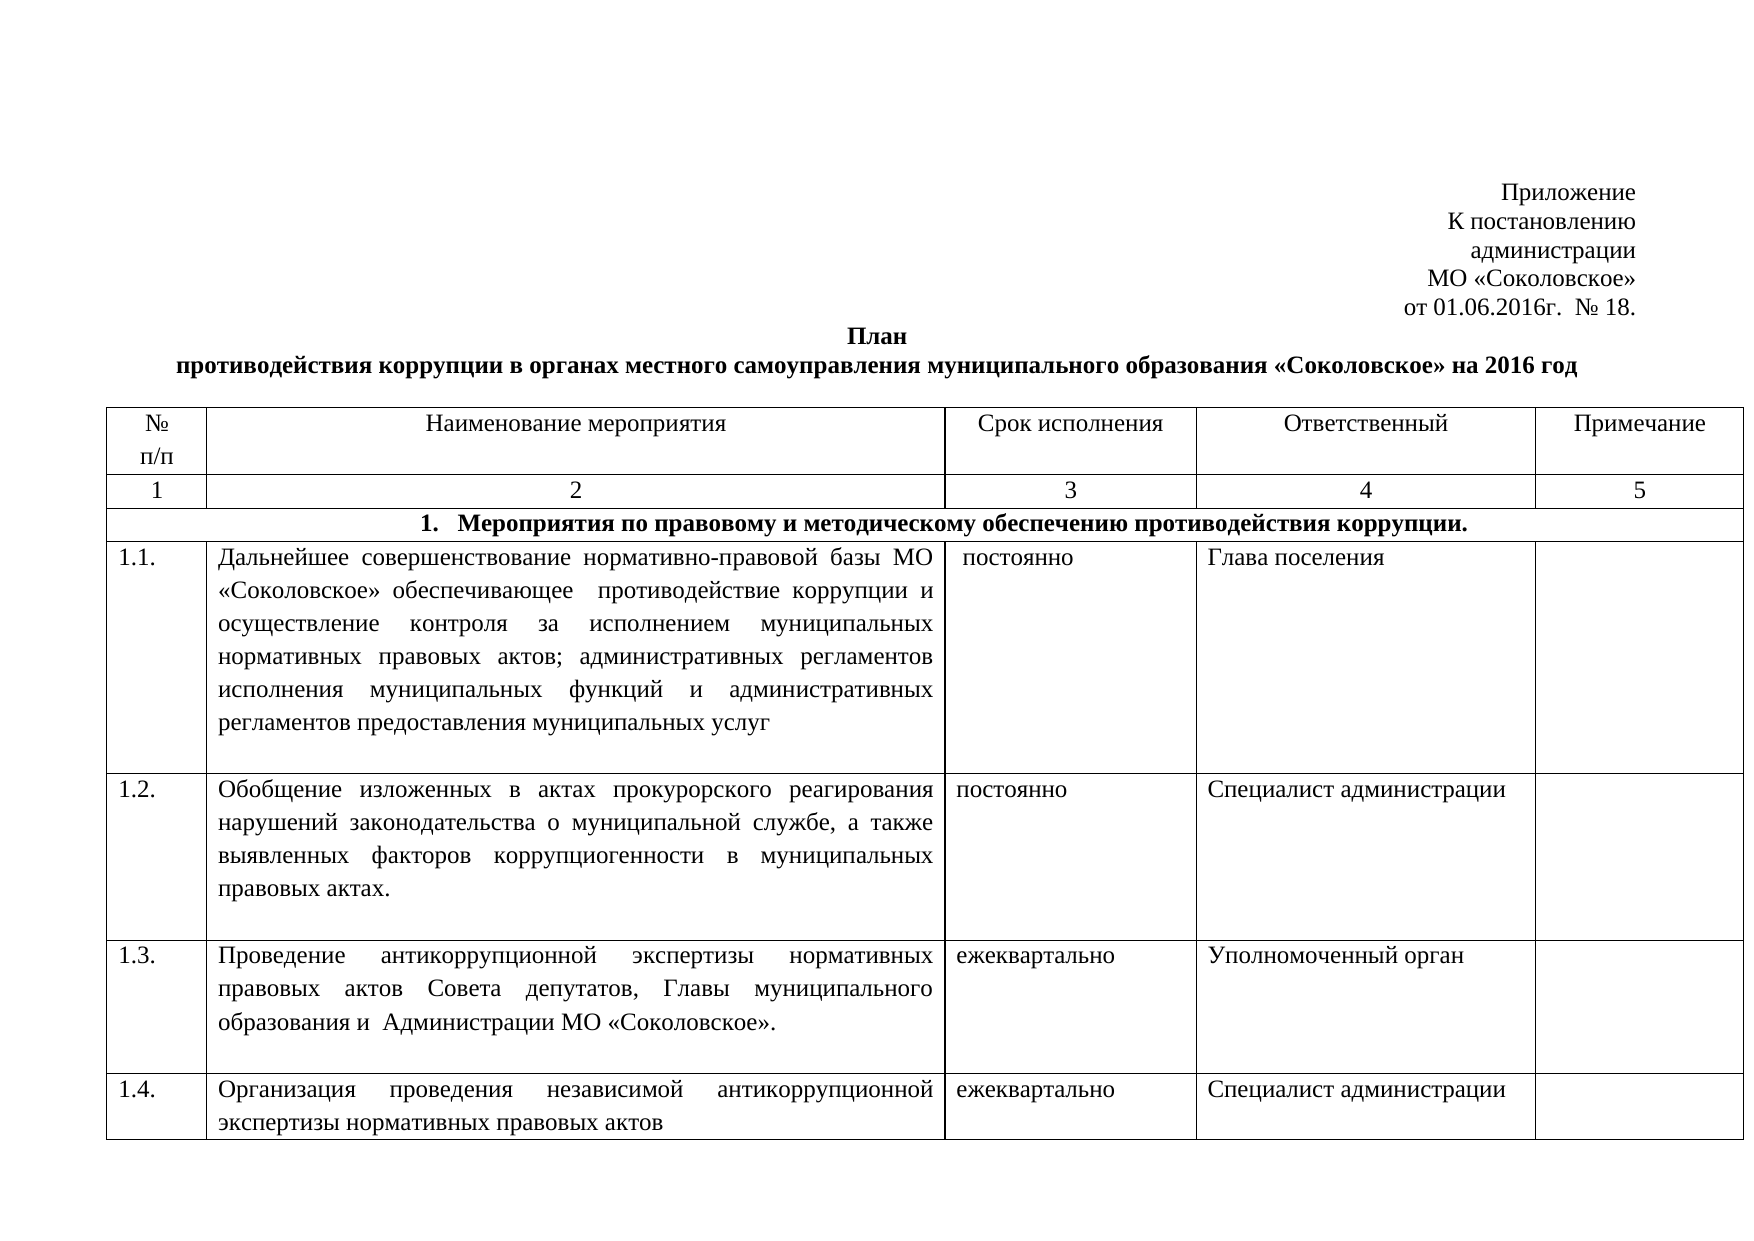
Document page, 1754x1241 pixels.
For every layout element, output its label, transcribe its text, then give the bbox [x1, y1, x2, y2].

table_cell постоянно [946, 542, 1196, 773]
title К постановлению администрации [118, 206, 1636, 263]
table_cell 1.3. [107, 941, 206, 1073]
table_cell Проведение антикоррупционной экспертизы нормативных правовых актов Совета депутатов, Главы муниципального образования и Администрации МО «Соколовское». [207, 941, 944, 1073]
table_cell Специалист администрации [1197, 774, 1535, 939]
table_cell Дальнейшее совершенствование нормативно-правовой базы МО «Соколовское» обеспечивающее противодействие коррупции и осуществление контроля за исполнением муниципальных нормативных правовых актов; административных регламентов исполнения муниципальных функций и административных регламентов предоставления муниципальных услуг [207, 542, 944, 773]
table_cell 2 [207, 475, 944, 507]
title от 01.06.2016г. № 18. [118, 292, 1636, 321]
table_cell 4 [1197, 475, 1535, 507]
table_cell [1536, 941, 1743, 1073]
table_cell 1.1. [107, 542, 206, 773]
title Приложение [118, 177, 1636, 206]
table_cell постоянно [946, 774, 1196, 939]
table_cell 1.4. [107, 1074, 206, 1139]
title План [118, 321, 1636, 350]
table_header Срок исполнения [946, 408, 1196, 474]
table_cell [1536, 1074, 1743, 1139]
table_cell Организация проведения независимой антикоррупционной экспертизы нормативных правовых актов [207, 1074, 944, 1139]
table_cell Специалист администрации [1197, 1074, 1535, 1139]
table_cell Уполномоченный орган [1197, 941, 1535, 1073]
table_cell 1 [107, 475, 206, 507]
table_cell Глава поселения [1197, 542, 1535, 773]
table_header Ответственный [1197, 408, 1535, 474]
table_cell ежеквартально [946, 1074, 1196, 1139]
title противодействия коррупции в органах местного самоуправления муниципального образования «Соколовское» на 2016 год [118, 350, 1636, 378]
table_header Примечание [1536, 408, 1743, 474]
table_cell 5 [1536, 475, 1743, 507]
table_cell [1536, 774, 1743, 939]
table_cell Мероприятия по правовому и методическому обеспечению противодействия коррупции. [107, 509, 1743, 541]
table_cell [1536, 542, 1743, 773]
table_cell ежеквартально [946, 941, 1196, 1073]
table_cell 1.2. [107, 774, 206, 939]
table_header № п/п [107, 408, 206, 474]
table_header Наименование мероприятия [207, 408, 944, 474]
title МО «Соколовское» [118, 263, 1636, 292]
table_cell Обобщение изложенных в актах прокурорского реагирования нарушений законодательства о муниципальной службе, а также выявленных факторов коррупциогенности в муниципальных правовых актах. [207, 774, 944, 939]
table_cell 3 [946, 475, 1196, 507]
